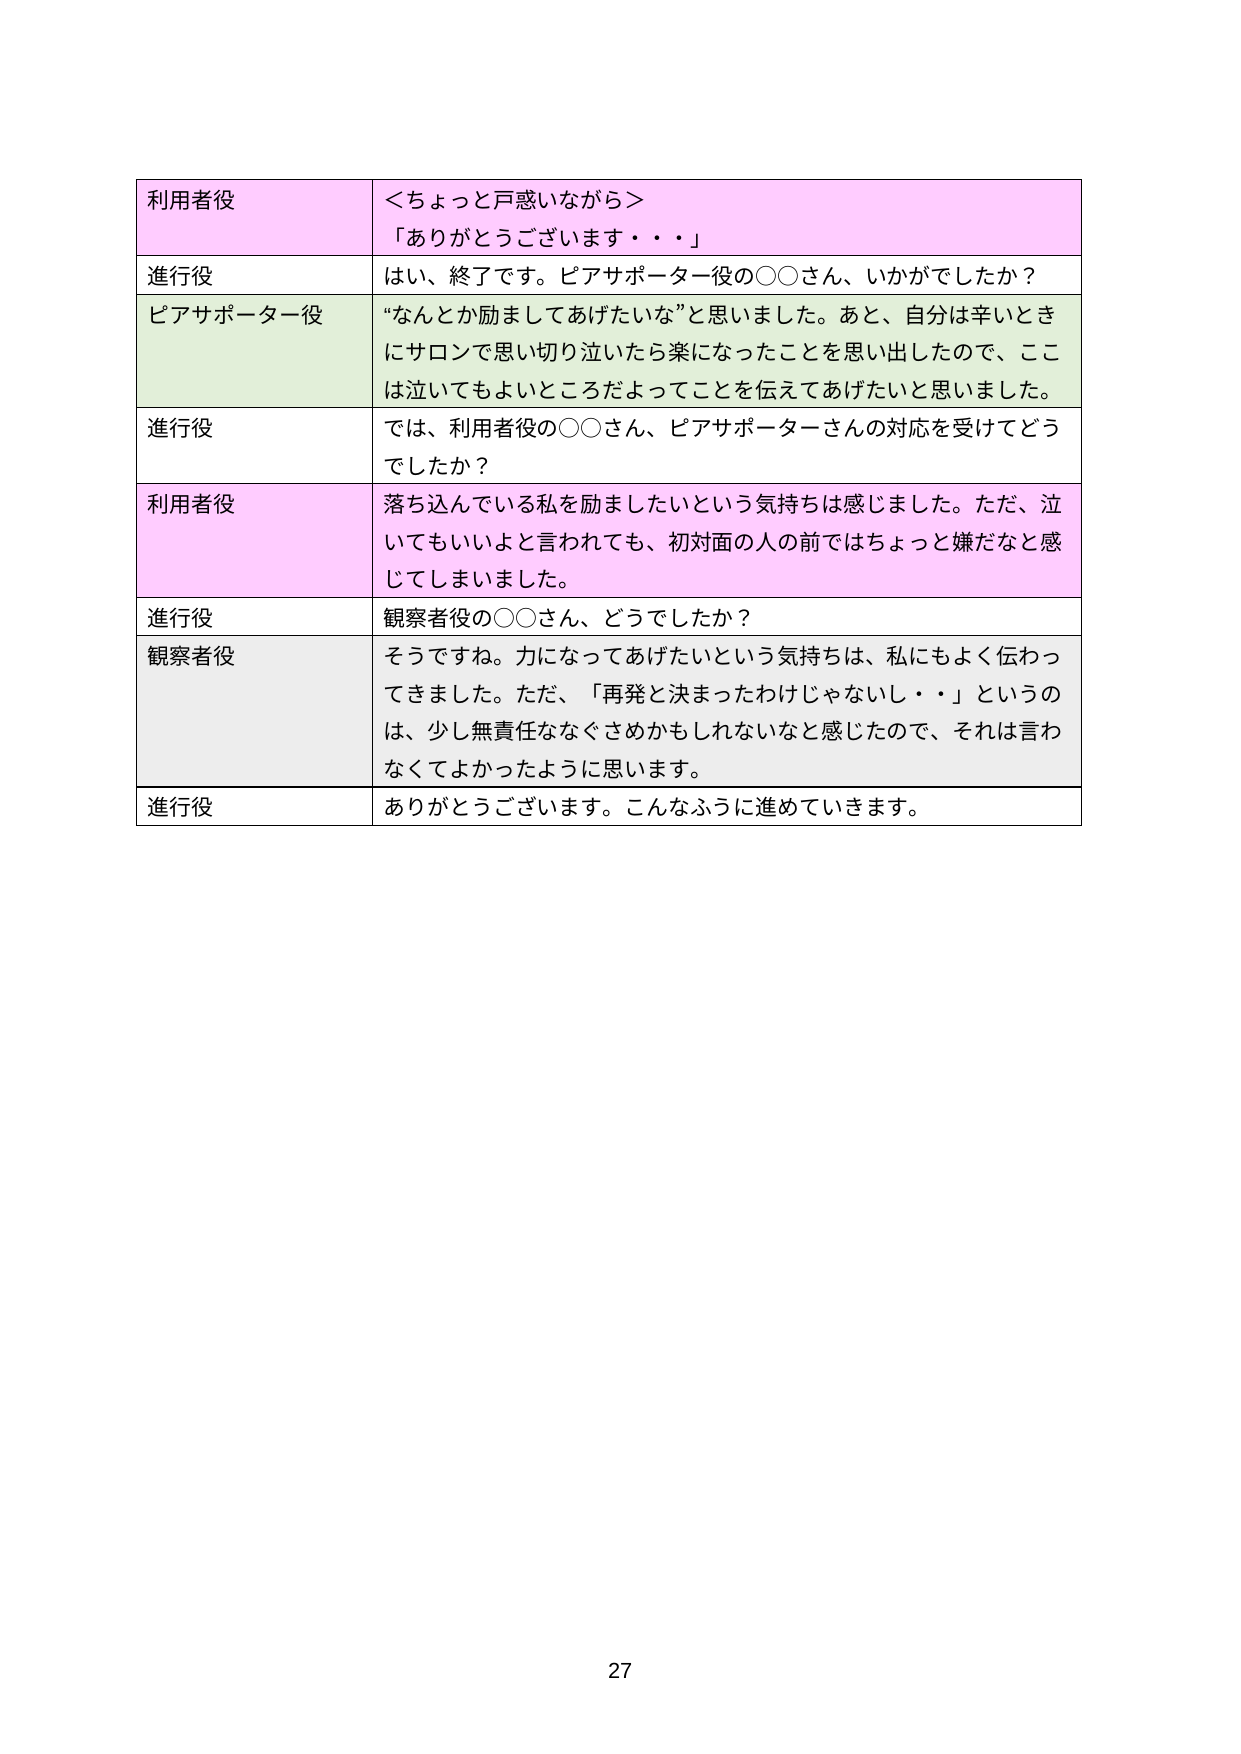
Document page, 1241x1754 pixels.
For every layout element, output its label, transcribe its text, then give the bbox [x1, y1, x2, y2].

table_cell 観察者役 [137, 636, 372, 786]
table_cell そうですね。力になってあげたいという気持ちは、私にもよく伝わってきました。ただ、「再発と決まったわけじゃないし・・」というのは、少し無責任ななぐさめかもしれないなと感じたので、それは言わなくてよかったように思います。 [373, 636, 1081, 786]
table_cell ＜ちょっと戸惑いながら＞ 「ありがとうございます・・・」 [373, 180, 1081, 255]
table_cell 進行役 [137, 788, 372, 825]
table_cell “なんとか励ましてあげたいな”と思いました。あと、自分は辛いときにサロンで思い切り泣いたら楽になったことを思い出したので、ここは泣いてもよいところだよってことを伝えてあげたいと思いました。 [373, 295, 1081, 407]
table_cell 観察者役の○○さん、どうでしたか？ [373, 598, 1081, 635]
table_cell 落ち込んでいる私を励ましたいという気持ちは感じました。ただ、泣いてもいいよと言われても、初対面の人の前ではちょっと嫌だなと感じてしまいました。 [373, 484, 1081, 597]
table_cell ピアサポーター役 [137, 295, 372, 407]
table_cell 利用者役 [137, 180, 372, 255]
table_cell では、利用者役の○○さん、ピアサポーターさんの対応を受けてどうでしたか？ [373, 408, 1081, 483]
table_cell 利用者役 [137, 484, 372, 597]
table_cell 進行役 [137, 598, 372, 635]
table_cell 進行役 [137, 408, 372, 483]
table_cell ありがとうございます。こんなふうに進めていきます。 [373, 788, 1081, 825]
table_cell 進行役 [137, 256, 372, 294]
table_cell はい、終了です。ピアサポーター役の○○さん、いかがでしたか？ [373, 256, 1081, 294]
